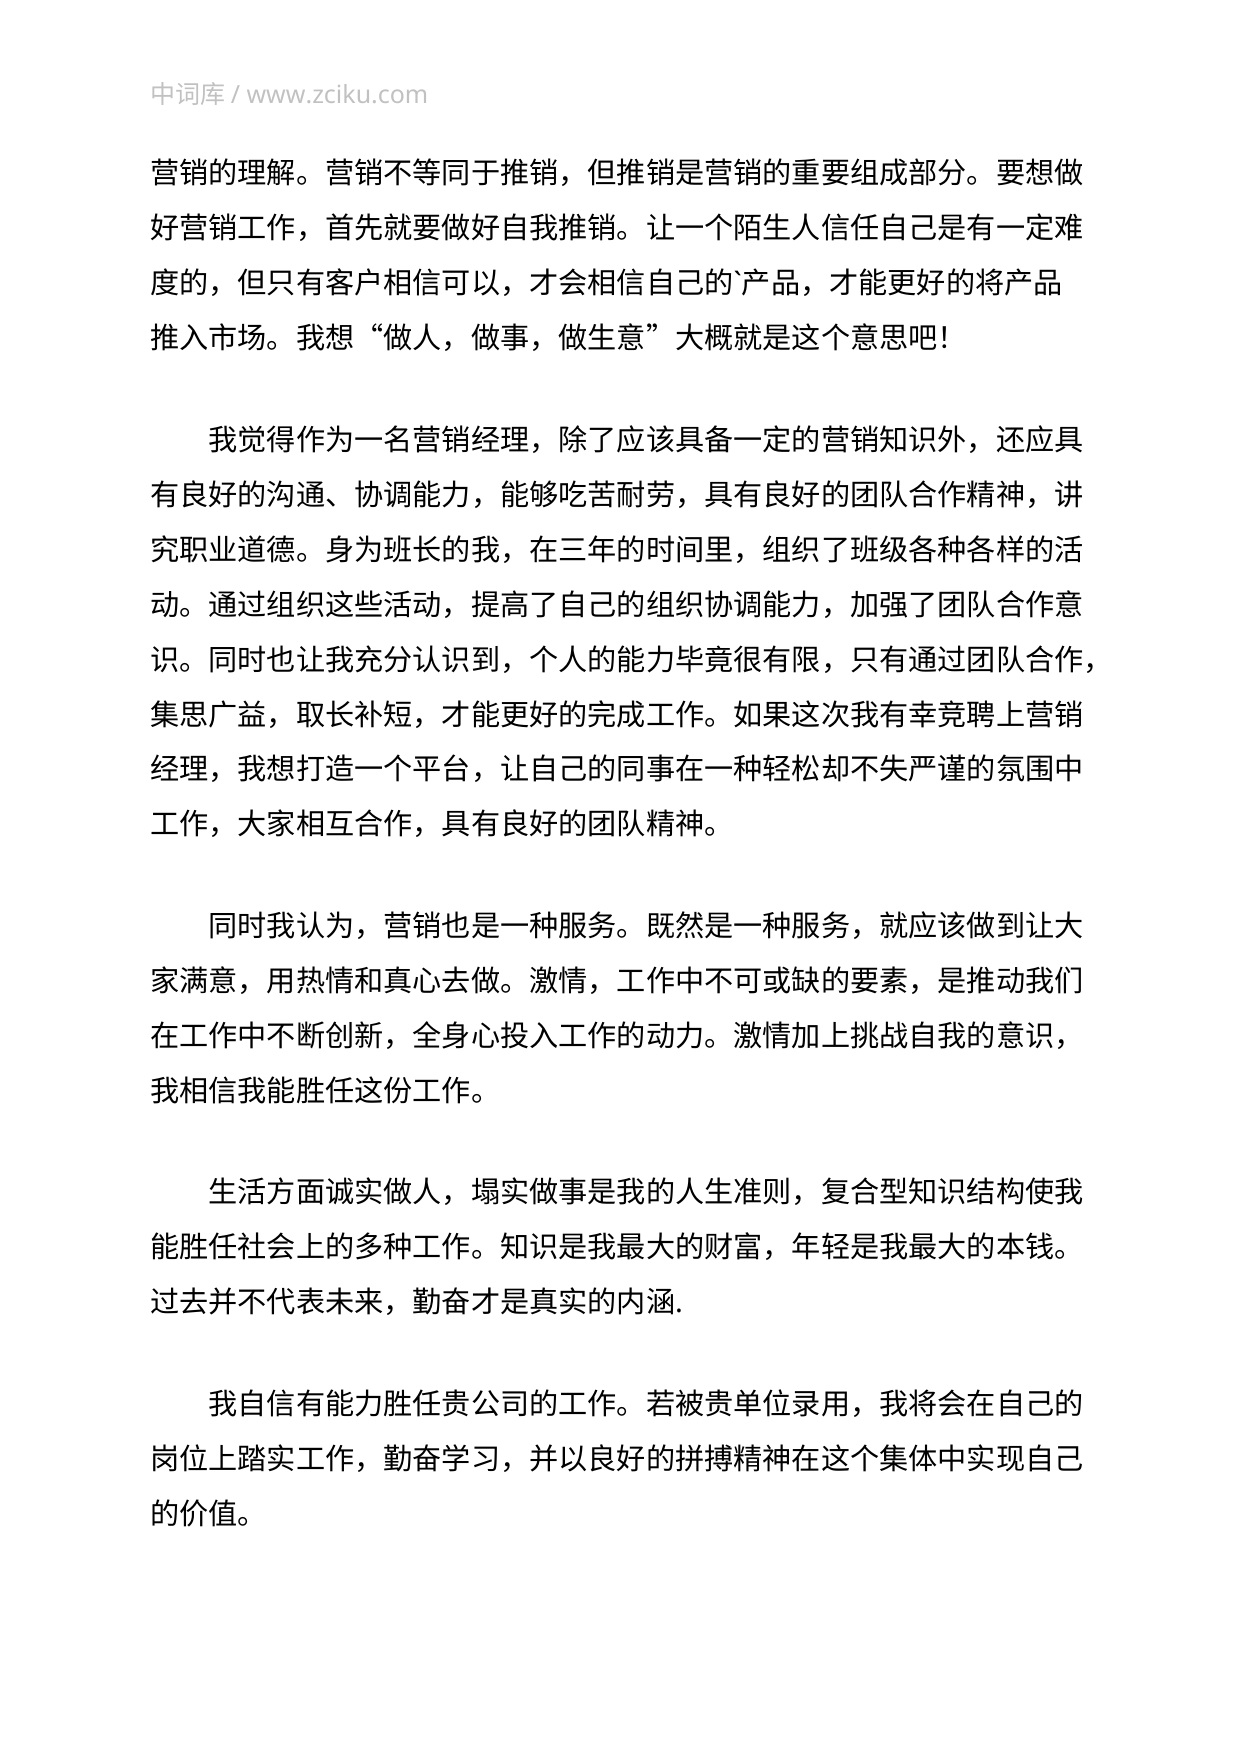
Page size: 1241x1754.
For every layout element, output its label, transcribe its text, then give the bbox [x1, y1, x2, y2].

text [150, 150, 1090, 357]
text 我觉得作为一名营销经理，除了应该具备一定的营销知识外，还应具有良好的沟通、协调能力，能够吃苦耐劳，具有良好的团队合作精神，讲究职业道德。身为班长的我，在三年的时间里，组织了班级各种各样的活动。通过组织这些活动，提高了自己的组织协调能力，加强了团队合作意识。同时也让我充分认识到，个人的能力毕竟很有限，只有通过团队合作，集思广益，取长补短，才能更好的完成工作。如果这次我有幸竞聘上营销经理，我想打造一个平台，让自己的同事在一种轻松却不失严谨的氛围中工作，大家相互合作，具有良好的团队精神。 [150, 417, 1090, 843]
text 生活方面诚实做人，塌实做事是我的人生准则，复合型知识结构使我能胜任社会上的多种工作。知识是我最大的财富，年轻是我最大的本钱。过去并不代表未来，勤奋才是真实的内涵. [150, 1169, 1090, 1321]
text 同时我认为，营销也是一种服务。既然是一种服务，就应该做到让大家满意，用热情和真心去做。激情，工作中不可或缺的要素，是推动我们在工作中不断创新，全身心投入工作的动力。激情加上挑战自我的意识，我相信我能胜任这份工作。 [150, 903, 1090, 1109]
text 我自信有能力胜任贵公司的工作。若被贵单位录用，我将会在自己的岗位上踏实工作，勤奋学习，并以良好的拼搏精神在这个集体中实现自己的价值。 [150, 1381, 1090, 1533]
